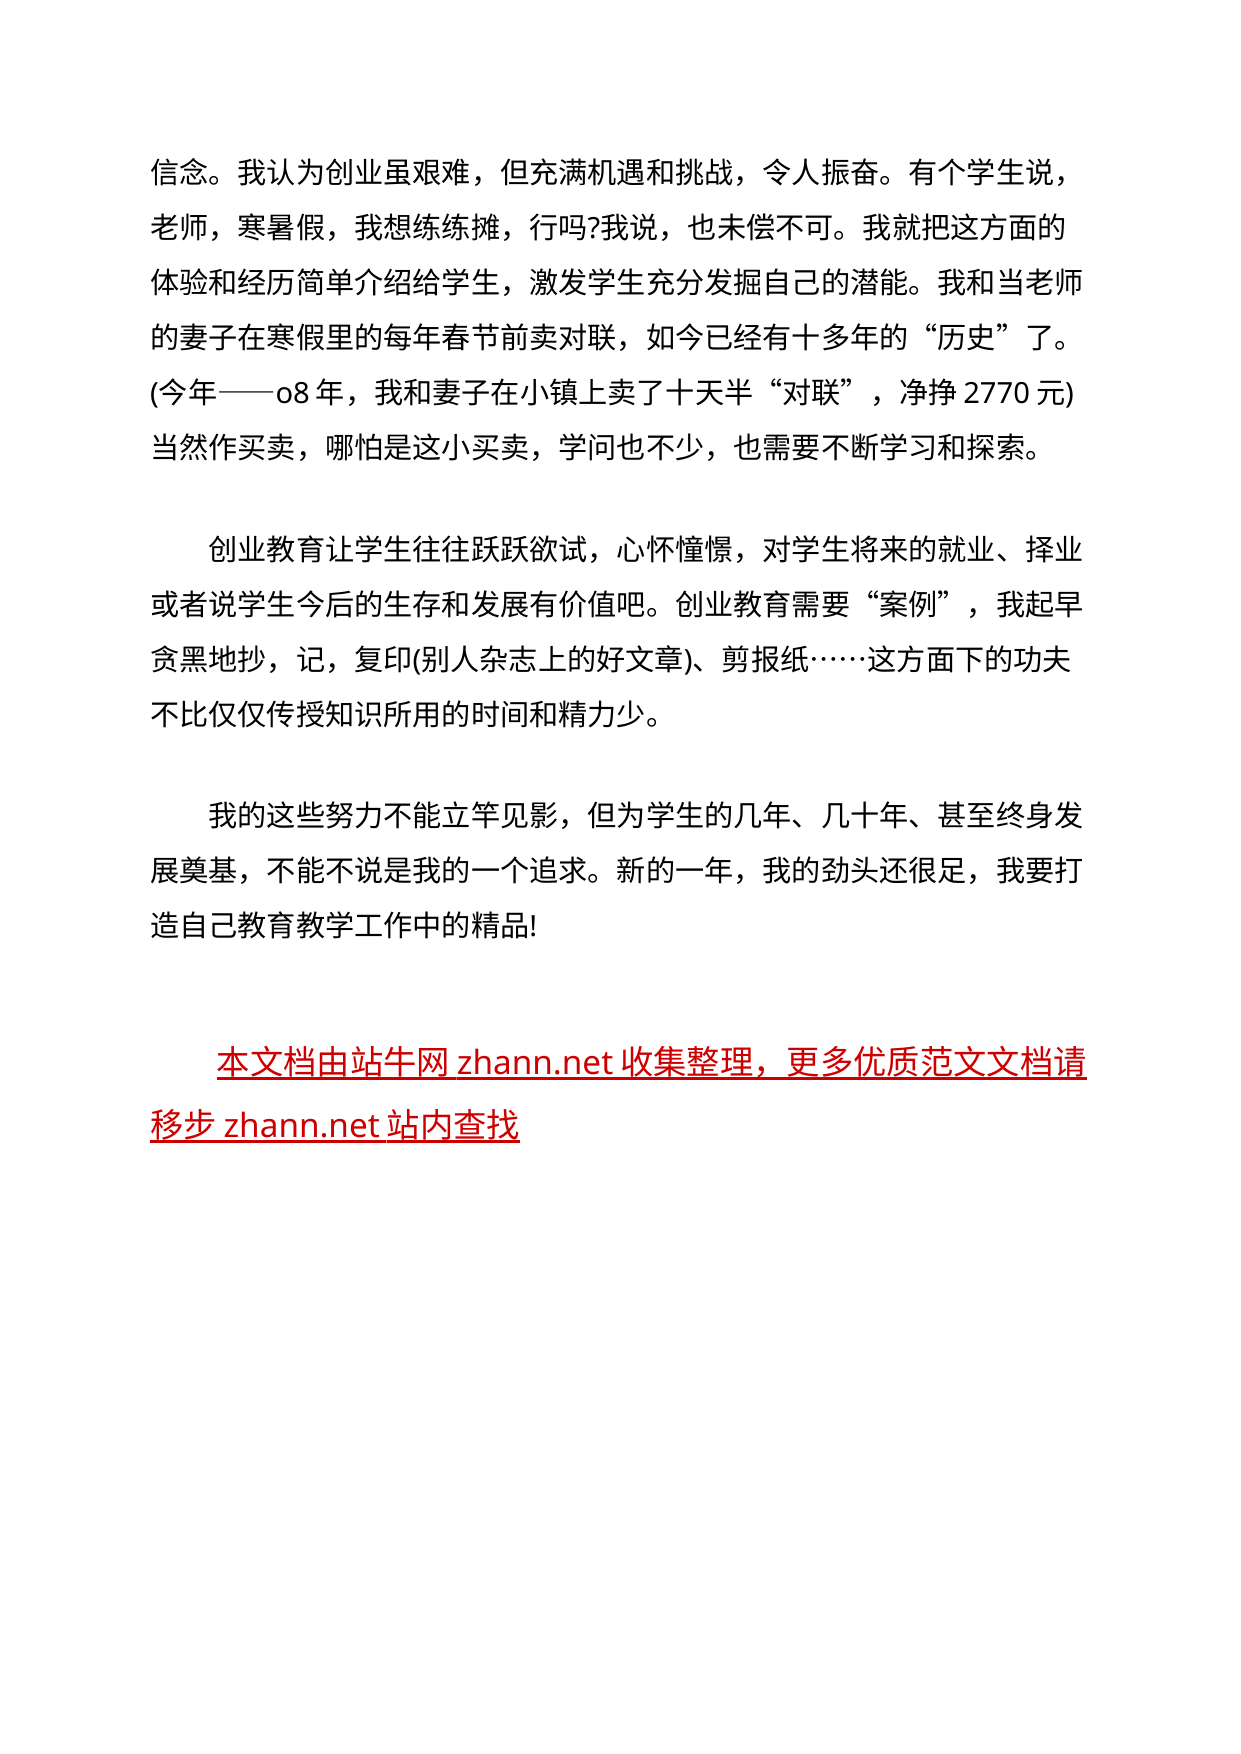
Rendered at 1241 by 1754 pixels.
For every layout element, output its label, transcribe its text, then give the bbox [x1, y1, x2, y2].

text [150, 150, 1090, 467]
text 本文档由站牛网zhann.net收集整理，更多优质范文文档请移步zhann.net站内查找 [150, 1036, 1090, 1147]
text 我的这些努力不能立竿见影，但为学生的几年、几十年、甚至终身发展奠基，不能不说是我的一个追求。新的一年，我的劲头还很足，我要打造自己教育教学工作中的精品! [150, 793, 1090, 945]
text 创业教育让学生往往跃跃欲试，心怀憧憬，对学生将来的就业、择业或者说学生今后的生存和发展有价值吧。创业教育需要“案例”，我起早贪黑地抄，记，复印(别人杂志上的好文章)、剪报纸……这方面下的功夫不比仅仅传授知识所用的时间和精力少。 [150, 526, 1090, 733]
